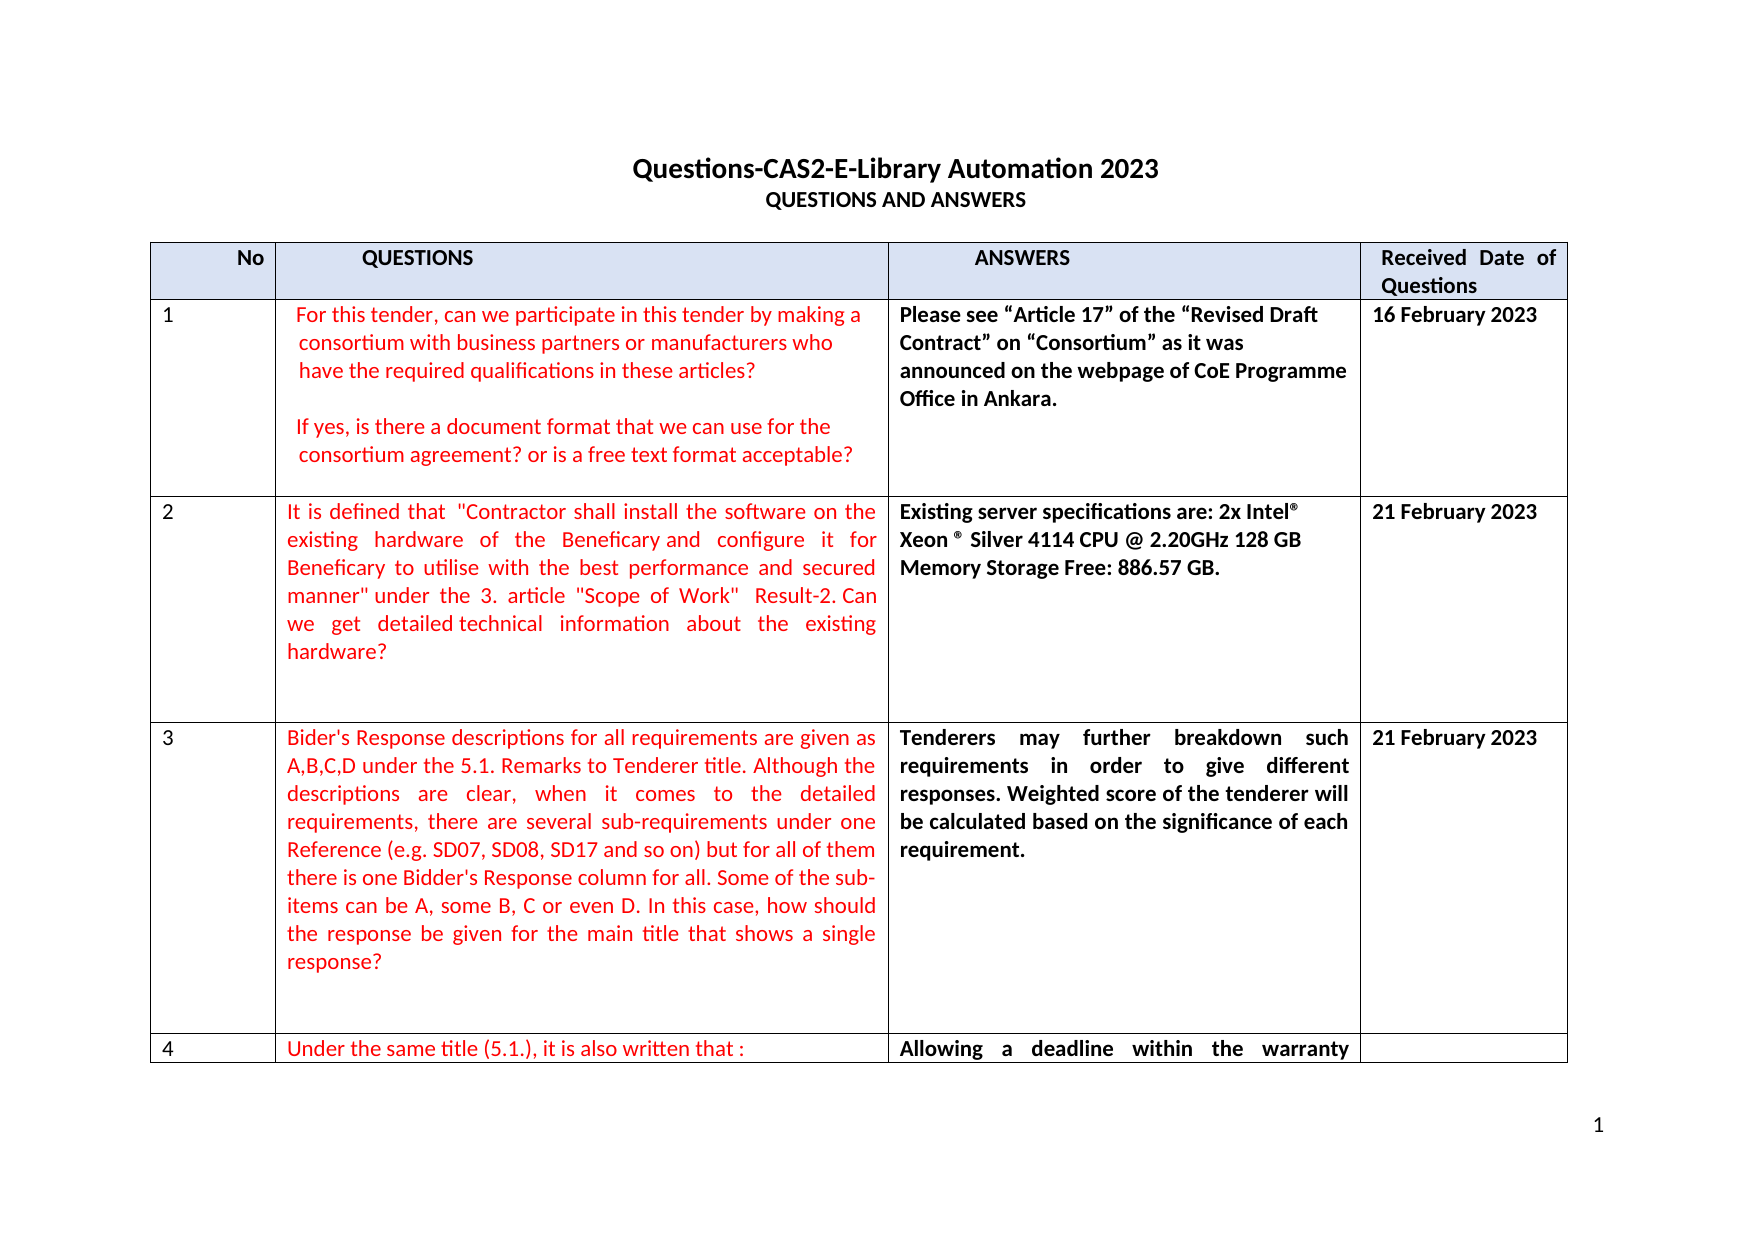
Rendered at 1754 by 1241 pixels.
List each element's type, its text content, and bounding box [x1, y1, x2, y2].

text QUESTIONS AND ANSWERS [187, 186, 1604, 214]
table_cell For this tender, can we participate in this tender by making a consortium with business partners or manufacturers who have the required qualifications in these articles? If yes, is there a document format that we can use for the consortium agreement? or is a free text format acceptable? [276, 300, 888, 496]
table_cell 4 [151, 1034, 275, 1062]
table_cell [1361, 1034, 1567, 1062]
table_header ANSWERS [889, 243, 1360, 299]
table_cell Bider's Response descriptions for all requirements are given as A,B,C,D under the 5.1. Remarks to Tenderer title. Although the descriptions are clear, when it comes to the detailed requirements, there are several sub-requirements under one Reference (e.g. SD07, SD08, SD17 and so on) but for all of them there is one Bidder's Response column for all. Some of the sub-items can be A, some B, C or even D. In this case, how should the response be given for the main title that shows a single response? [276, 723, 888, 1033]
table_header QUESTIONS [276, 243, 888, 299]
table_cell 2 [151, 497, 275, 722]
text Questions-CAS2-E-Library Automation 2023 [187, 150, 1604, 186]
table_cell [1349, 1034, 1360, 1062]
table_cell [276, 1034, 888, 1062]
table_cell Tenderers may further breakdown such requirements in order to give different responses. Weighted score of the tenderer will be calculated based on the significance of each requirement. [889, 723, 1360, 1033]
table_cell Please see “Article 17” of the “Revised Draft Contract” on “Consortium” as it was announced on the webpage of CoE Programme Office in Ankara. [889, 300, 1360, 496]
table_cell 1 [151, 300, 275, 496]
table_cell 3 [151, 723, 275, 1033]
table_header No [151, 243, 275, 299]
table_cell 21 February 2023 [1361, 497, 1567, 722]
table_cell It is defined that "Contractor shall install the software on the existing hardware of the Beneficary and configure it for Beneficary to utilise with the best performance and secured manner" under the 3. article "Scope of Work" Result-2. Can we get detailed technical information about the existing hardware? [276, 497, 888, 722]
table_header Received Date of Questions [1361, 243, 1567, 299]
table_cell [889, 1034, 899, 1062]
table_cell 21 February 2023 [1361, 723, 1567, 1033]
table_cell 16 February 2023 [1361, 300, 1567, 496]
table_cell Existing server specifications are: 2x Intel® Xeon ® Silver 4114 CPU @ 2.20GHz 128 GB Memory Storage Free: 886.57 GB. [889, 497, 1360, 722]
